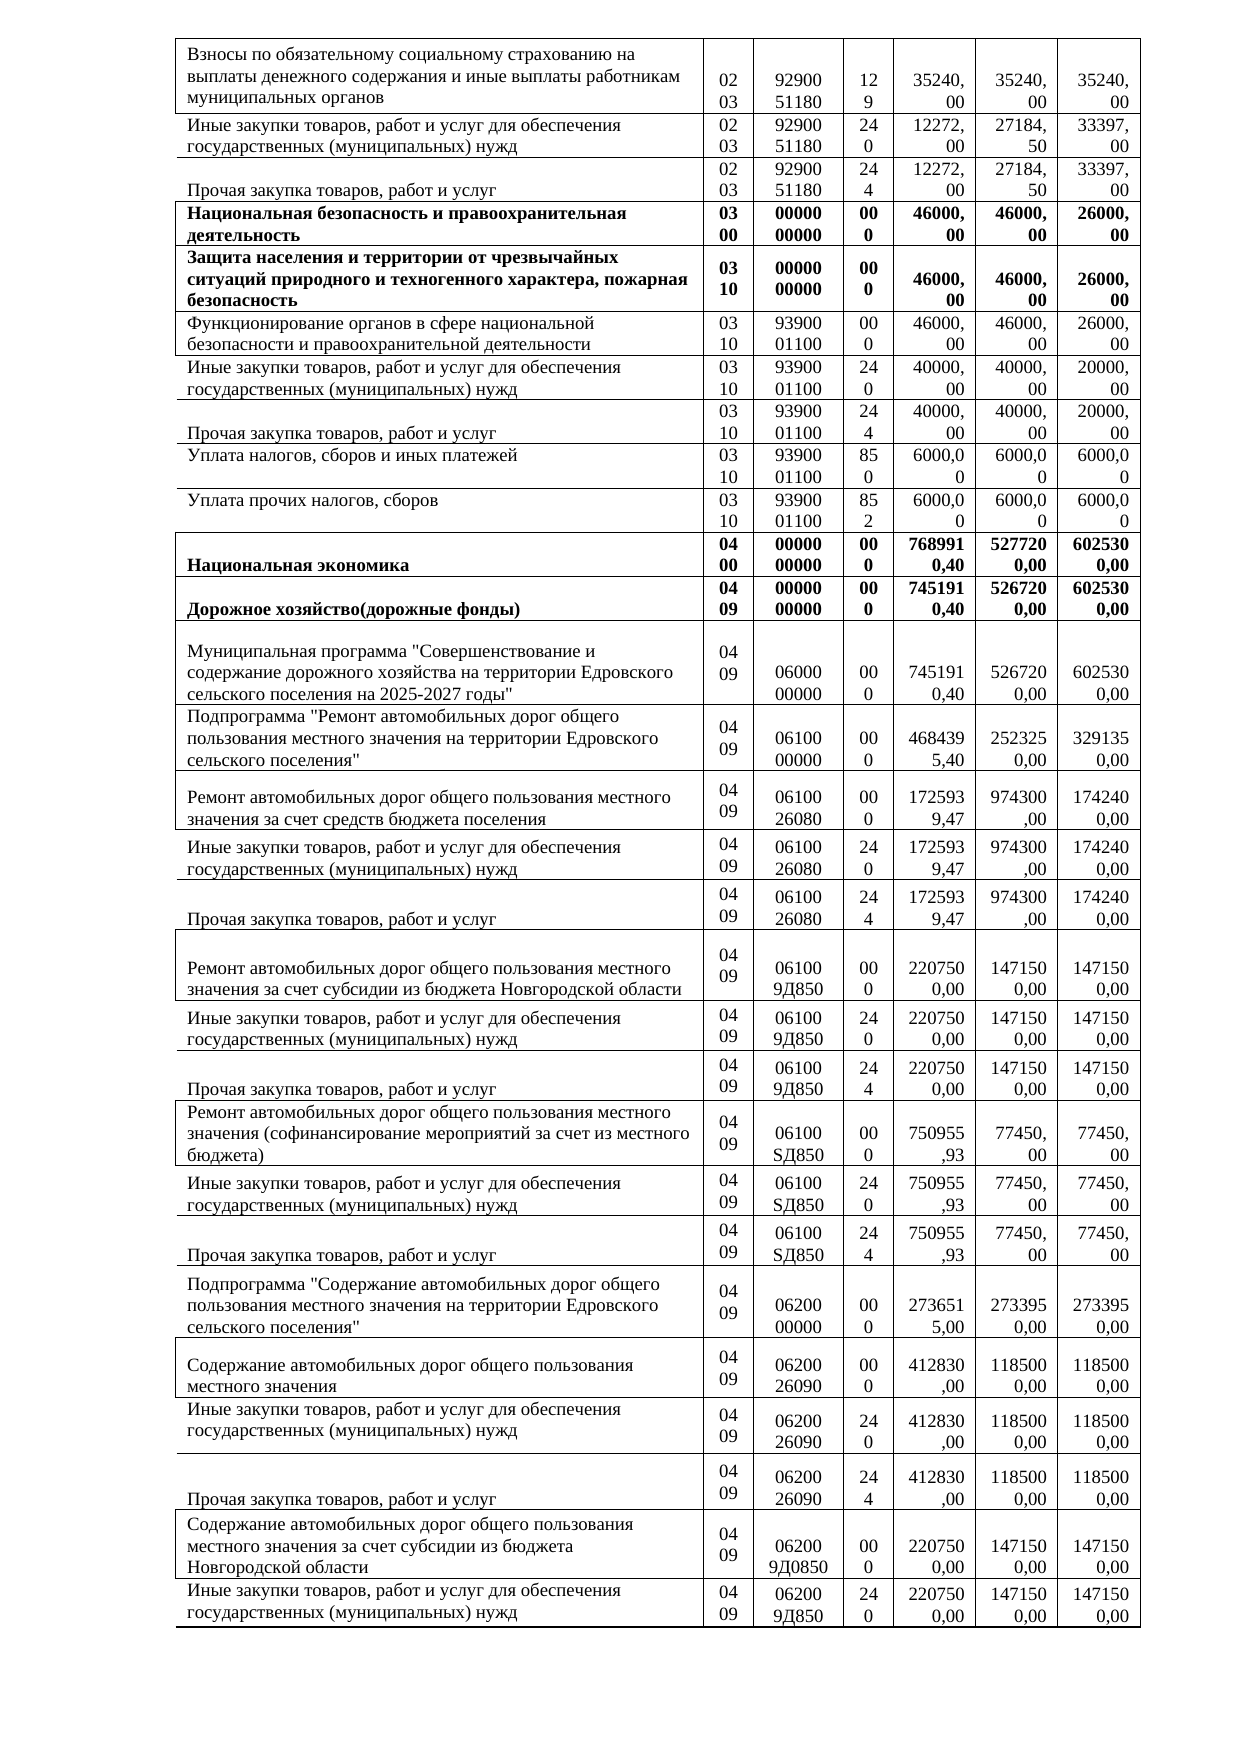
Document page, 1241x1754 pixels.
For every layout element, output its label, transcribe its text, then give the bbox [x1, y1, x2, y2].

table_cell 0409 [704, 1001, 753, 1050]
table_cell 1471500,00 [1058, 1001, 1140, 1050]
table_cell 1471500,00 [976, 1510, 1057, 1578]
table_cell [1141, 929, 1163, 1000]
table_cell 77450,00 [1058, 1101, 1140, 1165]
table_cell [1141, 1050, 1163, 1100]
table_cell 6025300,00 [1058, 533, 1140, 576]
table_cell 1185000,00 [1058, 1454, 1140, 1509]
table_cell 1185000,00 [976, 1398, 1057, 1453]
table_cell 0310 [704, 246, 753, 311]
table_cell 0409 [704, 1101, 753, 1165]
table_cell 0409 [704, 1338, 753, 1397]
table_cell 0409 [704, 1398, 753, 1453]
table_cell [676, 1166, 703, 1215]
table_cell 0310 [704, 400, 753, 443]
table_cell 1185000,00 [976, 1454, 1057, 1509]
table_cell 974300,00 [976, 880, 1057, 929]
table_cell 06100 26080 [754, 880, 843, 929]
table_cell 750955,93 [894, 1166, 975, 1215]
table_cell [1141, 1265, 1163, 1337]
table_cell 1471500,00 [1058, 1579, 1140, 1626]
table_cell 0310 [704, 356, 753, 399]
table_cell [648, 1001, 676, 1050]
table_cell 2207500,00 [894, 1001, 975, 1050]
table_cell 33397,00 [1058, 114, 1140, 157]
table_cell [1141, 443, 1163, 487]
table_cell [1141, 1509, 1163, 1578]
table_cell 7451910,40 [894, 577, 975, 620]
table_cell [1141, 576, 1163, 620]
table_cell 850 [844, 444, 893, 487]
table_cell 1185000,00 [1058, 1338, 1140, 1397]
table_cell 06100 00000 [754, 705, 843, 770]
table_cell 129 [844, 39, 893, 112]
table_cell [1141, 770, 1163, 829]
table_cell 7689910,40 [894, 533, 975, 576]
table_cell 26000,00 [1058, 202, 1140, 245]
table_cell 244 [844, 158, 893, 201]
table_cell Прочая закупка товаров, работ и услуг [176, 880, 703, 929]
table_cell 06200 26090 [754, 1398, 843, 1453]
table_cell 7451910,40 [894, 621, 975, 704]
table_cell Дорожное хозяйство(дорожные фонды) [176, 577, 703, 620]
table_cell 750955,93 [894, 1101, 975, 1165]
table_cell Подпрограмма "Ремонт автомобильных дорог общего пользования местного значения на территории Едровского сельского поселения" [176, 705, 703, 770]
table_cell [676, 830, 703, 879]
table_cell 46000,00 [894, 202, 975, 245]
table_cell 1471500,00 [976, 1579, 1057, 1626]
table_cell 2733950,00 [1058, 1266, 1140, 1337]
table_cell 77450,00 [976, 1166, 1057, 1215]
table_cell 20000,00 [1058, 400, 1140, 443]
table_cell 240 [844, 1398, 893, 1453]
table_cell [1141, 1453, 1163, 1509]
table_cell 35240,00 [1058, 39, 1140, 112]
table_cell Содержание автомобильных дорог общего пользования местного значения [176, 1338, 703, 1397]
table_cell Прочая закупка товаров, работ и услуг [176, 158, 703, 201]
table_cell 244 [844, 1216, 893, 1265]
table_cell [1141, 1000, 1163, 1050]
table_cell Иные закупки товаров, работ и услуг для обеспечения государственных (муниципальных) нужд [176, 1398, 703, 1453]
table_cell [1141, 1397, 1163, 1453]
table_cell Ремонт автомобильных дорог общего пользования местного значения за счет субсидии из бюджета Новгородской области [176, 930, 703, 1000]
table_cell 92900 51180 [754, 158, 843, 201]
table_cell 0409 [704, 880, 753, 929]
table_cell 000 [844, 1101, 893, 1165]
table_cell [1141, 113, 1163, 157]
table_cell [676, 114, 703, 157]
table_cell [676, 1001, 703, 1050]
table_cell 06200 9Д0850 [754, 1510, 843, 1578]
table_cell 6000,00 [894, 489, 975, 532]
table_cell 20000,00 [1058, 356, 1140, 399]
table_cell 0310 [704, 444, 753, 487]
table_cell 46000,00 [894, 246, 975, 311]
table_cell 1742400,00 [1058, 830, 1140, 879]
table_cell [1141, 704, 1163, 770]
table_cell 06100 SД850 [754, 1216, 843, 1265]
table_cell 26000,00 [1058, 246, 1140, 311]
table_cell [648, 356, 676, 399]
table_cell [676, 356, 703, 399]
table_cell 46000,00 [894, 312, 975, 355]
table_cell 0300 [704, 202, 753, 245]
table_cell 412830,00 [894, 1338, 975, 1397]
table_cell 1725939,47 [894, 771, 975, 829]
table_cell Прочая закупка товаров, работ и услуг [176, 1051, 703, 1100]
table_cell Национальная безопасность и правоохранительная деятельность [176, 202, 703, 245]
table_cell Уплата прочих налогов, сборов [176, 489, 703, 532]
table_cell 46000,00 [976, 246, 1057, 311]
table_cell 2207500,00 [894, 1051, 975, 1100]
table_cell [1141, 879, 1163, 929]
table_cell 0203 [704, 158, 753, 201]
table_cell 92900 51180 [754, 39, 843, 112]
table_cell 0310 [704, 489, 753, 532]
table_cell [1141, 355, 1163, 399]
table_cell [1141, 532, 1163, 576]
table_cell 4684395,40 [894, 705, 975, 770]
table_cell 3291350,00 [1058, 705, 1140, 770]
table_cell 000 [844, 202, 893, 245]
table_cell 244 [844, 400, 893, 443]
table_cell Функционирование органов в сфере национальной безопасности и правоохранительной деятельности [176, 312, 703, 355]
table_cell 5267200,00 [976, 577, 1057, 620]
table_cell 1185000,00 [976, 1338, 1057, 1397]
table_cell 6025300,00 [1058, 621, 1140, 704]
table_cell 1742400,00 [1058, 880, 1140, 929]
table_cell 06100 9Д850 [754, 1001, 843, 1050]
table_cell 000 [844, 930, 893, 1000]
table_cell 412830,00 [894, 1454, 975, 1509]
table_cell [1141, 488, 1163, 532]
table_cell 26000,00 [1058, 312, 1140, 355]
table_cell Муниципальная программа "Совершенствование и содержание дорожного хозяйства на территории Едровского сельского поселения на 2025-2027 годы" [176, 621, 703, 704]
table_cell 6000,00 [1058, 489, 1140, 532]
table_cell 0400 [704, 533, 753, 576]
table_cell 27184,50 [976, 114, 1057, 157]
table_cell 0409 [704, 1051, 753, 1100]
table_cell 0409 [704, 1579, 753, 1626]
table_cell [1141, 1215, 1163, 1265]
table_cell [648, 1166, 676, 1215]
table_cell 1742400,00 [1058, 771, 1140, 829]
table_cell Прочая закупка товаров, работ и услуг [176, 400, 703, 443]
table_cell [648, 830, 676, 879]
table_cell [648, 114, 676, 157]
table_cell 1471500,00 [1058, 1051, 1140, 1100]
table_cell [1141, 620, 1163, 704]
table_cell 06200 26090 [754, 1338, 843, 1397]
table_cell 93900 01100 [754, 444, 843, 487]
table_cell Иные закупки товаров, работ и услуг для обеспечения государственных (муниципальных) нужд [176, 1001, 648, 1050]
table_cell 1185000,00 [1058, 1398, 1140, 1453]
table_cell 06100 26080 [754, 830, 843, 879]
table_cell 46000,00 [976, 312, 1057, 355]
table_cell 000 [844, 312, 893, 355]
table_cell 244 [844, 880, 893, 929]
table_cell 0203 [704, 114, 753, 157]
table_cell 1725939,47 [894, 880, 975, 929]
table_cell 1471500,00 [976, 930, 1057, 1000]
table_cell 46000,00 [976, 202, 1057, 245]
table_cell 240 [844, 1579, 893, 1626]
table_cell 000 [844, 705, 893, 770]
table_cell 0409 [704, 621, 753, 704]
table_cell 240 [844, 1166, 893, 1215]
table_cell 35240,00 [894, 39, 975, 112]
table_cell 000 [844, 1510, 893, 1578]
table_cell 00000 00000 [754, 246, 843, 311]
table_cell 40000,00 [976, 356, 1057, 399]
table_cell 750955,93 [894, 1216, 975, 1265]
table_cell Содержание автомобильных дорог общего пользования местного значения за счет субсидии из бюджета Новгородской области [176, 1510, 703, 1578]
table_cell 000 [844, 1338, 893, 1397]
table_cell 2207500,00 [894, 1510, 975, 1578]
table_cell Иные закупки товаров, работ и услуг для обеспечения государственных (муниципальных) нужд [176, 356, 648, 399]
table_cell 000 [844, 577, 893, 620]
table_cell 0409 [704, 1454, 753, 1509]
table_cell 06100 9Д850 [754, 930, 843, 1000]
table_cell 33397,00 [1058, 158, 1140, 201]
table_cell 2733950,00 [976, 1266, 1057, 1337]
table_cell 5277200,00 [976, 533, 1057, 576]
table_cell 77450,00 [976, 1101, 1057, 1165]
table_cell 000 [844, 1266, 893, 1337]
table_cell 6000,00 [976, 444, 1057, 487]
table_cell 06000 00000 [754, 621, 843, 704]
table_cell [1141, 157, 1163, 201]
table_cell 40000,00 [894, 400, 975, 443]
table_cell 240 [844, 830, 893, 879]
table_cell 06100 SД850 [754, 1101, 843, 1165]
table_cell 06200 00000 [754, 1266, 843, 1337]
table_cell 35240,00 [976, 39, 1057, 112]
table_cell 93900 01100 [754, 312, 843, 355]
table_cell 06200 26090 [754, 1454, 843, 1509]
table_cell 974300,00 [976, 771, 1057, 829]
table_cell Подпрограмма "Содержание автомобильных дорог общего пользования местного значения на территории Едровского сельского поселения" [176, 1266, 703, 1337]
table_cell 0310 [704, 312, 753, 355]
table_cell Иные закупки товаров, работ и услуг для обеспечения государственных (муниципальных) нужд [176, 1166, 648, 1215]
table_cell 77450,00 [1058, 1216, 1140, 1265]
table_cell 06100 SД850 [754, 1166, 843, 1215]
table_cell 412830,00 [894, 1398, 975, 1453]
table_cell 12272,00 [894, 114, 975, 157]
table_cell [1141, 245, 1163, 311]
table_cell 6000,00 [894, 444, 975, 487]
table_cell 2736515,00 [894, 1266, 975, 1337]
table_cell 93900 01100 [754, 356, 843, 399]
table_cell 00000 00000 [754, 577, 843, 620]
table_cell 1471500,00 [976, 1051, 1057, 1100]
table_cell 240 [844, 1001, 893, 1050]
table_cell 0409 [704, 830, 753, 879]
table_cell 12272,00 [894, 158, 975, 201]
table_cell 0409 [704, 771, 753, 829]
table_cell 6000,00 [976, 489, 1057, 532]
table_cell 0409 [704, 1166, 753, 1215]
table_cell 06100 9Д850 [754, 1051, 843, 1100]
table_cell [1141, 1578, 1163, 1626]
table_cell 000 [844, 621, 893, 704]
table_cell Прочая закупка товаров, работ и услуг [176, 1454, 703, 1509]
table_cell Иные закупки товаров, работ и услуг для обеспечения государственных (муниципальных) нужд [176, 1579, 703, 1626]
table_cell [1141, 1337, 1163, 1397]
table_cell 000 [844, 771, 893, 829]
table_cell Уплата налогов, сборов и иных платежей [176, 444, 703, 487]
table_cell [1141, 829, 1163, 879]
table_cell 06200 9Д850 [754, 1579, 843, 1626]
table_cell 0409 [704, 577, 753, 620]
table_cell 244 [844, 1454, 893, 1509]
table_cell 92900 51180 [754, 114, 843, 157]
table_cell 0409 [704, 1510, 753, 1578]
table_cell 77450,00 [976, 1216, 1057, 1265]
table_cell [1141, 201, 1163, 245]
table_cell 00000 00000 [754, 533, 843, 576]
table_cell Ремонт автомобильных дорог общего пользования местного значения за счет средств бюджета поселения [176, 771, 703, 829]
table_cell 6000,00 [1058, 444, 1140, 487]
table_cell 1471500,00 [976, 1001, 1057, 1050]
table_cell [1141, 38, 1163, 112]
table_cell 1471500,00 [1058, 930, 1140, 1000]
table_cell 0203 [704, 39, 753, 112]
table_cell 974300,00 [976, 830, 1057, 879]
table_cell 27184,50 [976, 158, 1057, 201]
table_cell 1471500,00 [1058, 1510, 1140, 1578]
table_cell 0409 [704, 1266, 753, 1337]
table_cell 000 [844, 533, 893, 576]
table_cell [1141, 1165, 1163, 1215]
table_cell 2207500,00 [894, 930, 975, 1000]
table_cell 5267200,00 [976, 621, 1057, 704]
table_cell 0409 [704, 1216, 753, 1265]
table_cell 40000,00 [894, 356, 975, 399]
table_cell 000 [844, 246, 893, 311]
table_cell 1725939,47 [894, 830, 975, 879]
table_cell Национальная экономика [176, 533, 703, 576]
table_cell 40000,00 [976, 400, 1057, 443]
table_cell 6025300,00 [1058, 577, 1140, 620]
table_cell Ремонт автомобильных дорог общего пользования местного значения (софинансирование мероприятий за счет из местного бюджета) [176, 1101, 703, 1165]
table_cell [1141, 1100, 1163, 1165]
table_cell 00000 00000 [754, 202, 843, 245]
table_cell [1141, 311, 1163, 355]
table_cell 93900 01100 [754, 400, 843, 443]
table_cell 240 [844, 356, 893, 399]
table_cell 0409 [704, 705, 753, 770]
table_cell 2523250,00 [976, 705, 1057, 770]
table_cell 2207500,00 [894, 1579, 975, 1626]
table_cell 852 [844, 489, 893, 532]
table_cell 93900 01100 [754, 489, 843, 532]
table_cell [1141, 399, 1163, 443]
table_cell 06100 26080 [754, 771, 843, 829]
table_cell 240 [844, 114, 893, 157]
table_cell Защита населения и территории от чрезвычайных ситуаций природного и техногенного характера, пожарная безопасность [176, 246, 703, 311]
table_cell 244 [844, 1051, 893, 1100]
table_cell Прочая закупка товаров, работ и услуг [176, 1216, 703, 1265]
table_cell Иные закупки товаров, работ и услуг для обеспечения государственных (муниципальных) нужд [176, 830, 648, 879]
table_cell 0409 [704, 930, 753, 1000]
table_cell Взносы по обязательному социальному страхованию на выплаты денежного содержания и иные выплаты работникам муниципальных органов [176, 39, 703, 112]
table_cell 77450,00 [1058, 1166, 1140, 1215]
table_cell Иные закупки товаров, работ и услуг для обеспечения государственных (муниципальных) нужд [176, 114, 648, 157]
